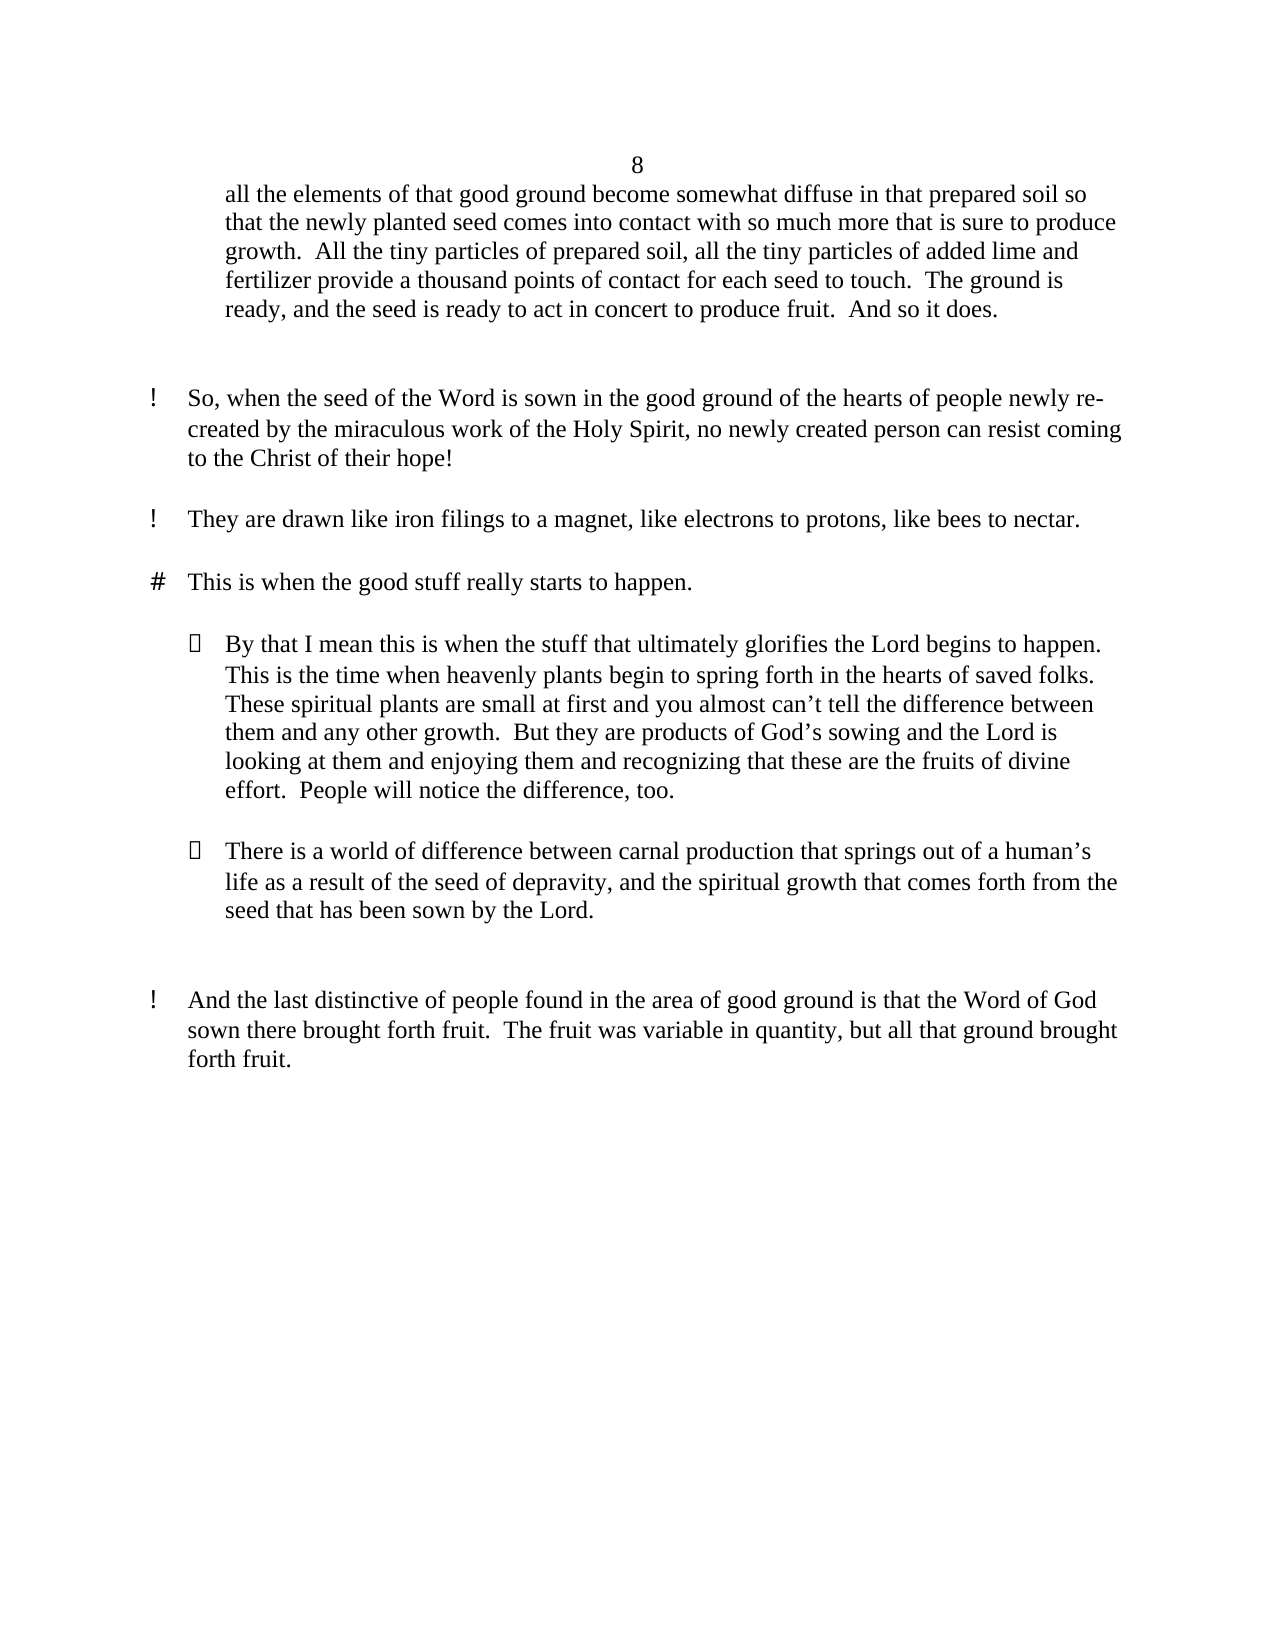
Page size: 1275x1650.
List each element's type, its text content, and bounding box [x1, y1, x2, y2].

list So, when the seed of the Word is sown in the good ground of the hearts of people newly re-created by the miraculous work of the Holy Spirit, no newly created person can resist coming to the Christ of their hope! [150, 380, 1125, 472]
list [187, 150, 1125, 322]
list And the last distinctive of people found in the area of good ground is that the Word of God sown there brought forth fruit. The fruit was variable in quantity, but all that ground brought forth fruit. [150, 982, 1125, 1073]
list They are drawn like iron filings to a magnet, like electrons to protons, like bees to nectar. [150, 500, 1125, 534]
list There is a world of difference between carnal production that springs out of a human’s life as a result of the seed of depravity, and the spiritual growth that comes forth from the seed that has been sown by the Lord. [187, 832, 1125, 924]
list By that I mean this is when the stuff that ultimately glorifies the Lord begins to happen. This is the time when heavenly plants begin to spring forth in the hearts of saved folks. These spiritual plants are small at first and you almost can’t tell the difference between them and any other growth. But they are products of God’s sowing and the Lord is looking at them and enjoying them and recognizing that these are the fruits of divine effort. People will notice the difference, too. [187, 626, 1125, 804]
list This is when the good stuff really starts to happen. [150, 563, 1125, 597]
